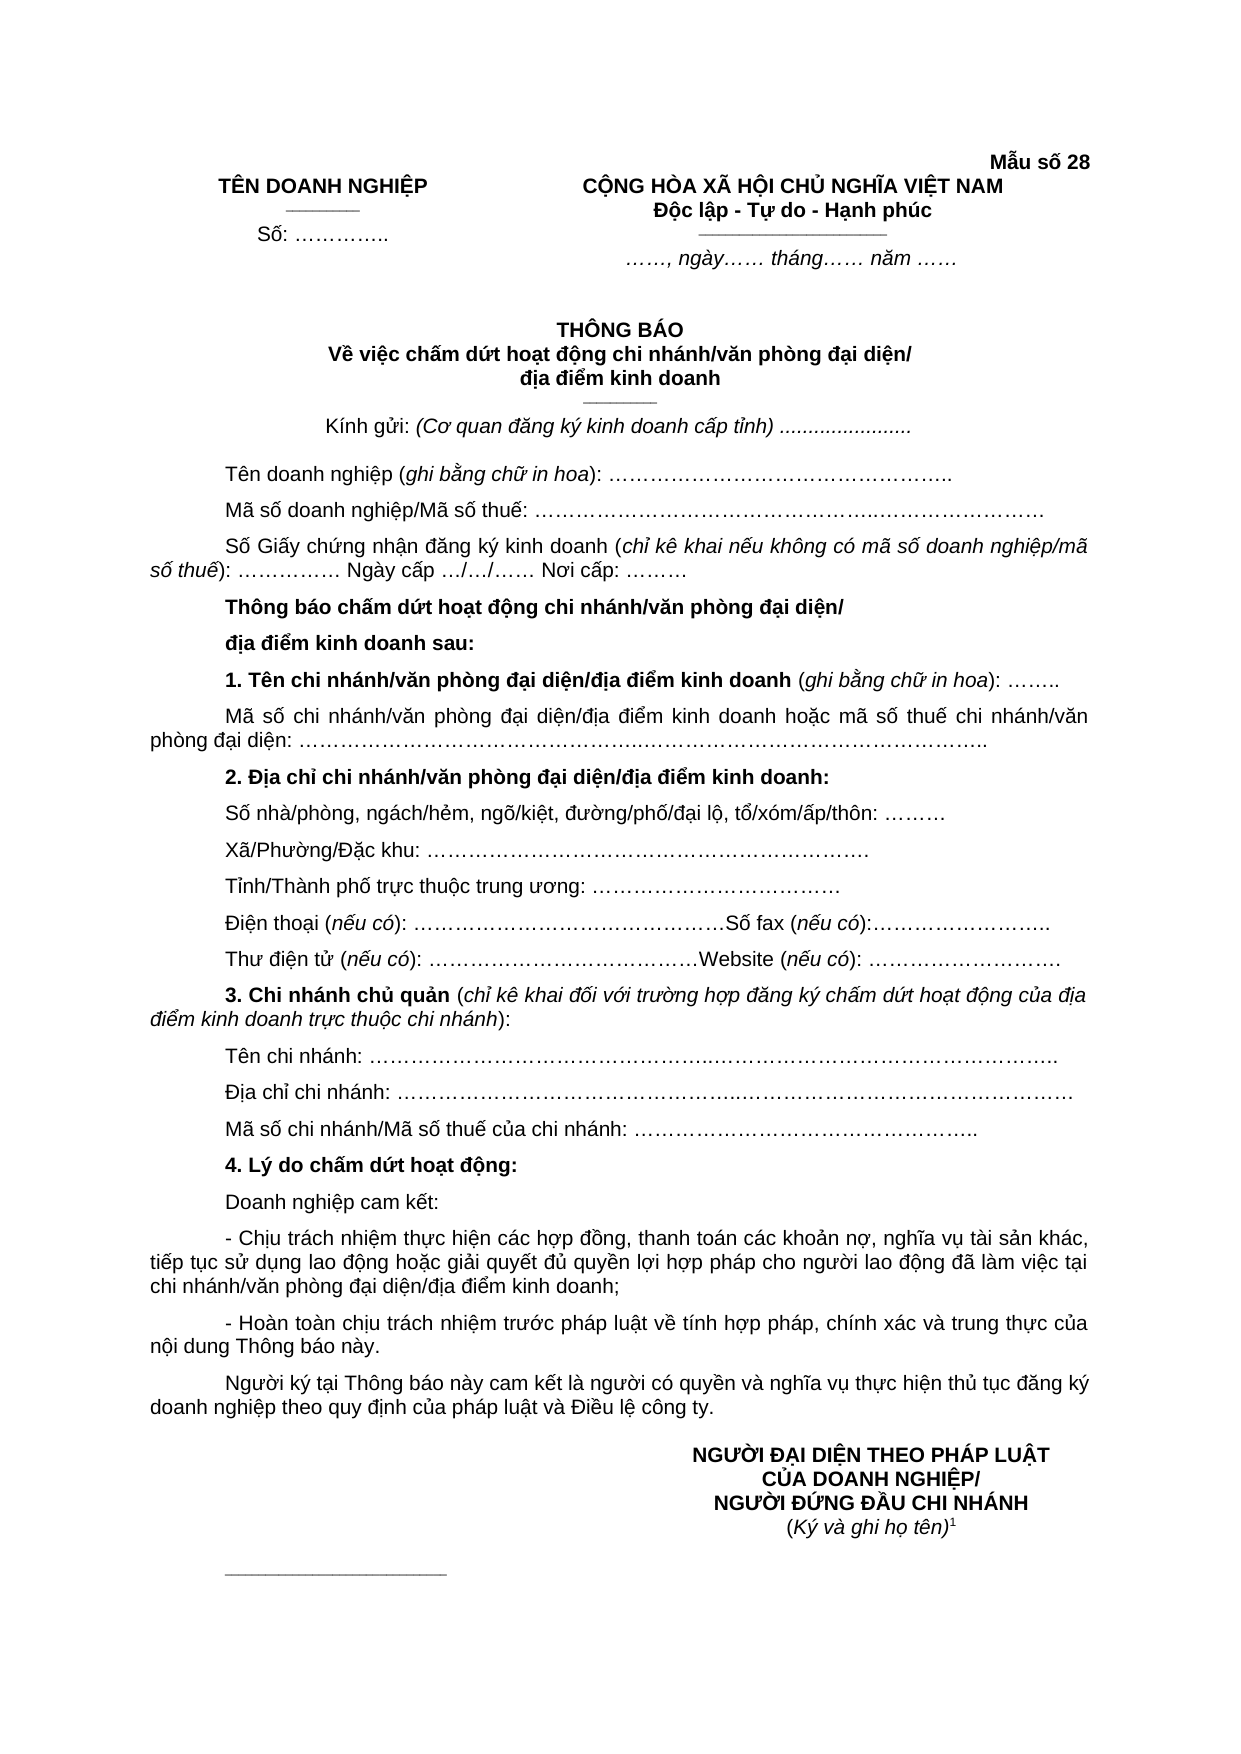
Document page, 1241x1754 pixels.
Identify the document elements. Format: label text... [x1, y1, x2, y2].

text Mẫu số 28 [150, 150, 1090, 174]
text THÔNG BÁO Về việc chấm dứt hoạt động chi nhánh/văn phòng đại diện/ địa điểm kinh doanh [150, 318, 1090, 389]
text Doanh nghiệp cam kết: [150, 1189, 1090, 1213]
text Mã số doanh nghiệp/Mã số thuế: …………………………………………..…………………… [150, 498, 1090, 522]
text Tên doanh nghiệp (ghi bằng chữ in hoa): ………………………………………….. [150, 461, 1090, 485]
text Tỉnh/Thành phố trực thuộc trung ương: ……………………………… [150, 874, 1090, 898]
text Số nhà/phòng, ngách/hẻm, ngõ/kiệt, đường/phố/đại lộ, tổ/xóm/ấp/thôn: ……… [150, 801, 1090, 825]
text Mã số chi nhánh/Mã số thuế của chi nhánh: ………………………………………….. [150, 1117, 1090, 1141]
text Xã/Phường/Đặc khu: ………………………………………………………. [150, 837, 1090, 861]
text 2. Địa chỉ chi nhánh/văn phòng đại diện/địa điểm kinh doanh: [150, 764, 1090, 788]
text ___________ [150, 389, 1090, 413]
text 4. Lý do chấm dứt hoạt động: [150, 1153, 1090, 1177]
text Số Giấy chứng nhận đăng ký kinh doanh (chỉ kê khai nếu không có mã số doanh nghiệp/mã số thuế): …………… Ngày cấp …/…/…… Nơi cấp: ……… [150, 534, 1090, 582]
text Điện thoại (nếu có): ………………………………………Số fax (nếu có):…………………….. [150, 910, 1090, 934]
text Thư điện tử (nếu có): …………………………………Website (nếu có): ………………………. [150, 947, 1090, 971]
text - Hoàn toàn chịu trách nhiệm trước pháp luật về tính hợp pháp, chính xác và trung thực của nội dung Thông báo này. [150, 1310, 1090, 1358]
text _________________________________ [150, 1562, 1090, 1586]
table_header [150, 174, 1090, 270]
text 1. Tên chi nhánh/văn phòng đại diện/địa điểm kinh doanh (ghi bằng chữ in hoa): …….. [150, 668, 1090, 692]
text địa điểm kinh doanh sau: [150, 631, 1090, 655]
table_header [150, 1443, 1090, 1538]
text Tên chi nhánh: …………………………………………..………………………………………….. [150, 1044, 1090, 1068]
text Địa chỉ chi nhánh: …………………………………………..………………………………………… [150, 1080, 1090, 1104]
text Kính gửi: (Cơ quan đăng ký kinh doanh cấp tỉnh) ....................... [150, 413, 1090, 437]
text - Chịu trách nhiệm thực hiện các hợp đồng, thanh toán các khoản nợ, nghĩa vụ tài sản khác, tiếp tục sử dụng lao động hoặc giải quyết đủ quyền lợi hợp pháp cho người lao động đã làm việc tại chi nhánh/văn phòng đại diện/địa điểm kinh doanh; [150, 1226, 1090, 1298]
text 3. Chi nhánh chủ quản (chỉ kê khai đối với trường hợp đăng ký chấm dứt hoạt động của địa điểm kinh doanh trực thuộc chi nhánh): [150, 983, 1090, 1031]
text Thông báo chấm dứt hoạt động chi nhánh/văn phòng đại diện/ [150, 595, 1090, 619]
text Mã số chi nhánh/văn phòng đại diện/địa điểm kinh doanh hoặc mã số thuế chi nhánh/văn phòng đại diện: …………………………………………..………………………………………….. [150, 704, 1090, 752]
text Người ký tại Thông báo này cam kết là người có quyền và nghĩa vụ thực hiện thủ tục đăng ký doanh nghiệp theo quy định của pháp luật và Điều lệ công ty. [150, 1371, 1090, 1419]
